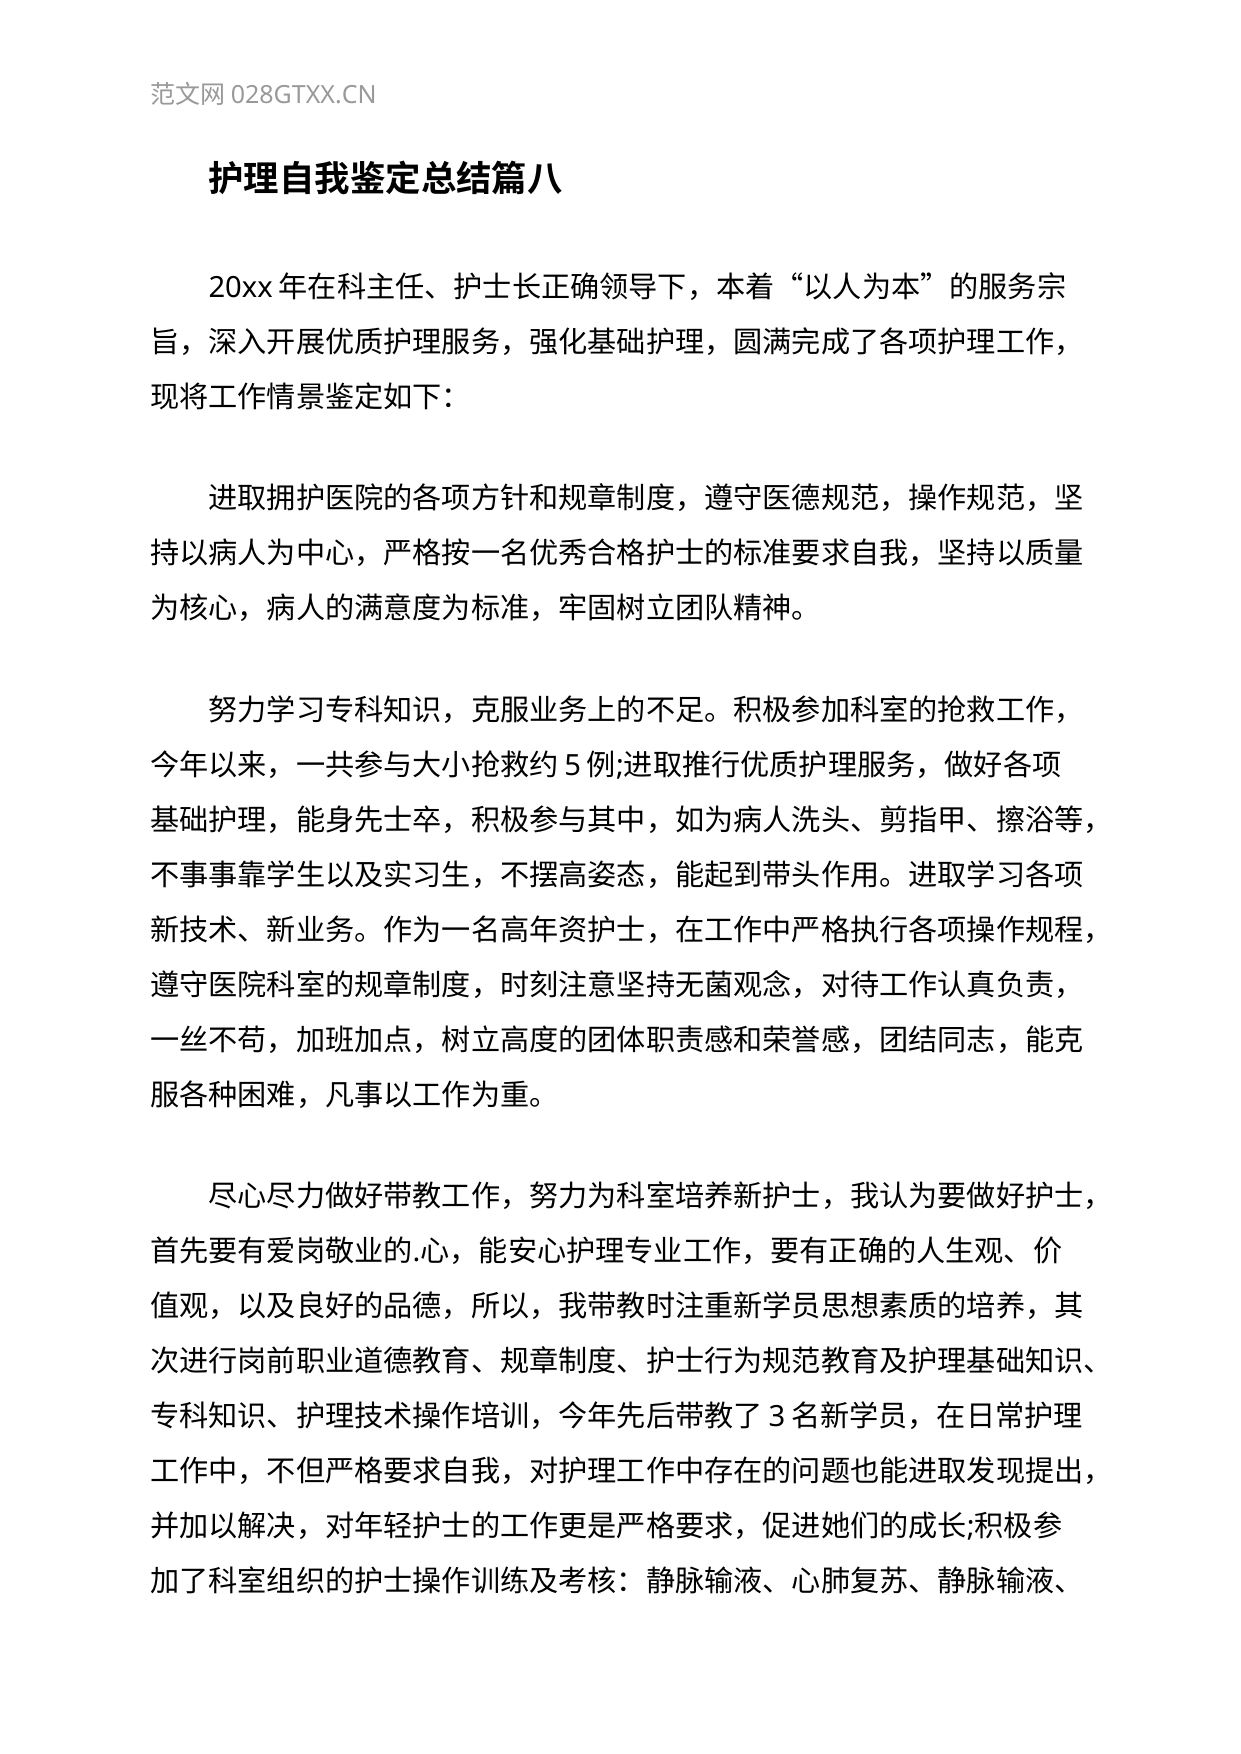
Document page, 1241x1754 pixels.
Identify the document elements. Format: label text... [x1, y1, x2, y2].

text 护理自我鉴定总结篇八 [150, 150, 1090, 201]
text 努力学习专科知识，克服业务上的不足。积极参加科室的抢救工作，今年以来，一共参与大小抢救约5例;进取推行优质护理服务，做好各项基础护理，能身先士卒，积极参与其中，如为病人洗头、剪指甲、擦浴等，不事事靠学生以及实习生，不摆高姿态，能起到带头作用。进取学习各项新技术、新业务。作为一名高年资护士，在工作中严格执行各项操作规程，遵守医院科室的规章制度，时刻注意坚持无菌观念，对待工作认真负责，一丝不苟，加班加点，树立高度的团体职责感和荣誉感，团结同志，能克服各种困难，凡事以工作为重。 [150, 687, 1090, 1113]
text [150, 1173, 1090, 1600]
text 进取拥护医院的各项方针和规章制度，遵守医德规范，操作规范，坚持以病人为中心，严格按一名优秀合格护士的标准要求自我，坚持以质量为核心，病人的满意度为标准，牢固树立团队精神。 [150, 475, 1090, 627]
text 20xx年在科主任、护士长正确领导下，本着“以人为本”的服务宗旨，深入开展优质护理服务，强化基础护理，圆满完成了各项护理工作，现将工作情景鉴定如下： [150, 263, 1090, 416]
